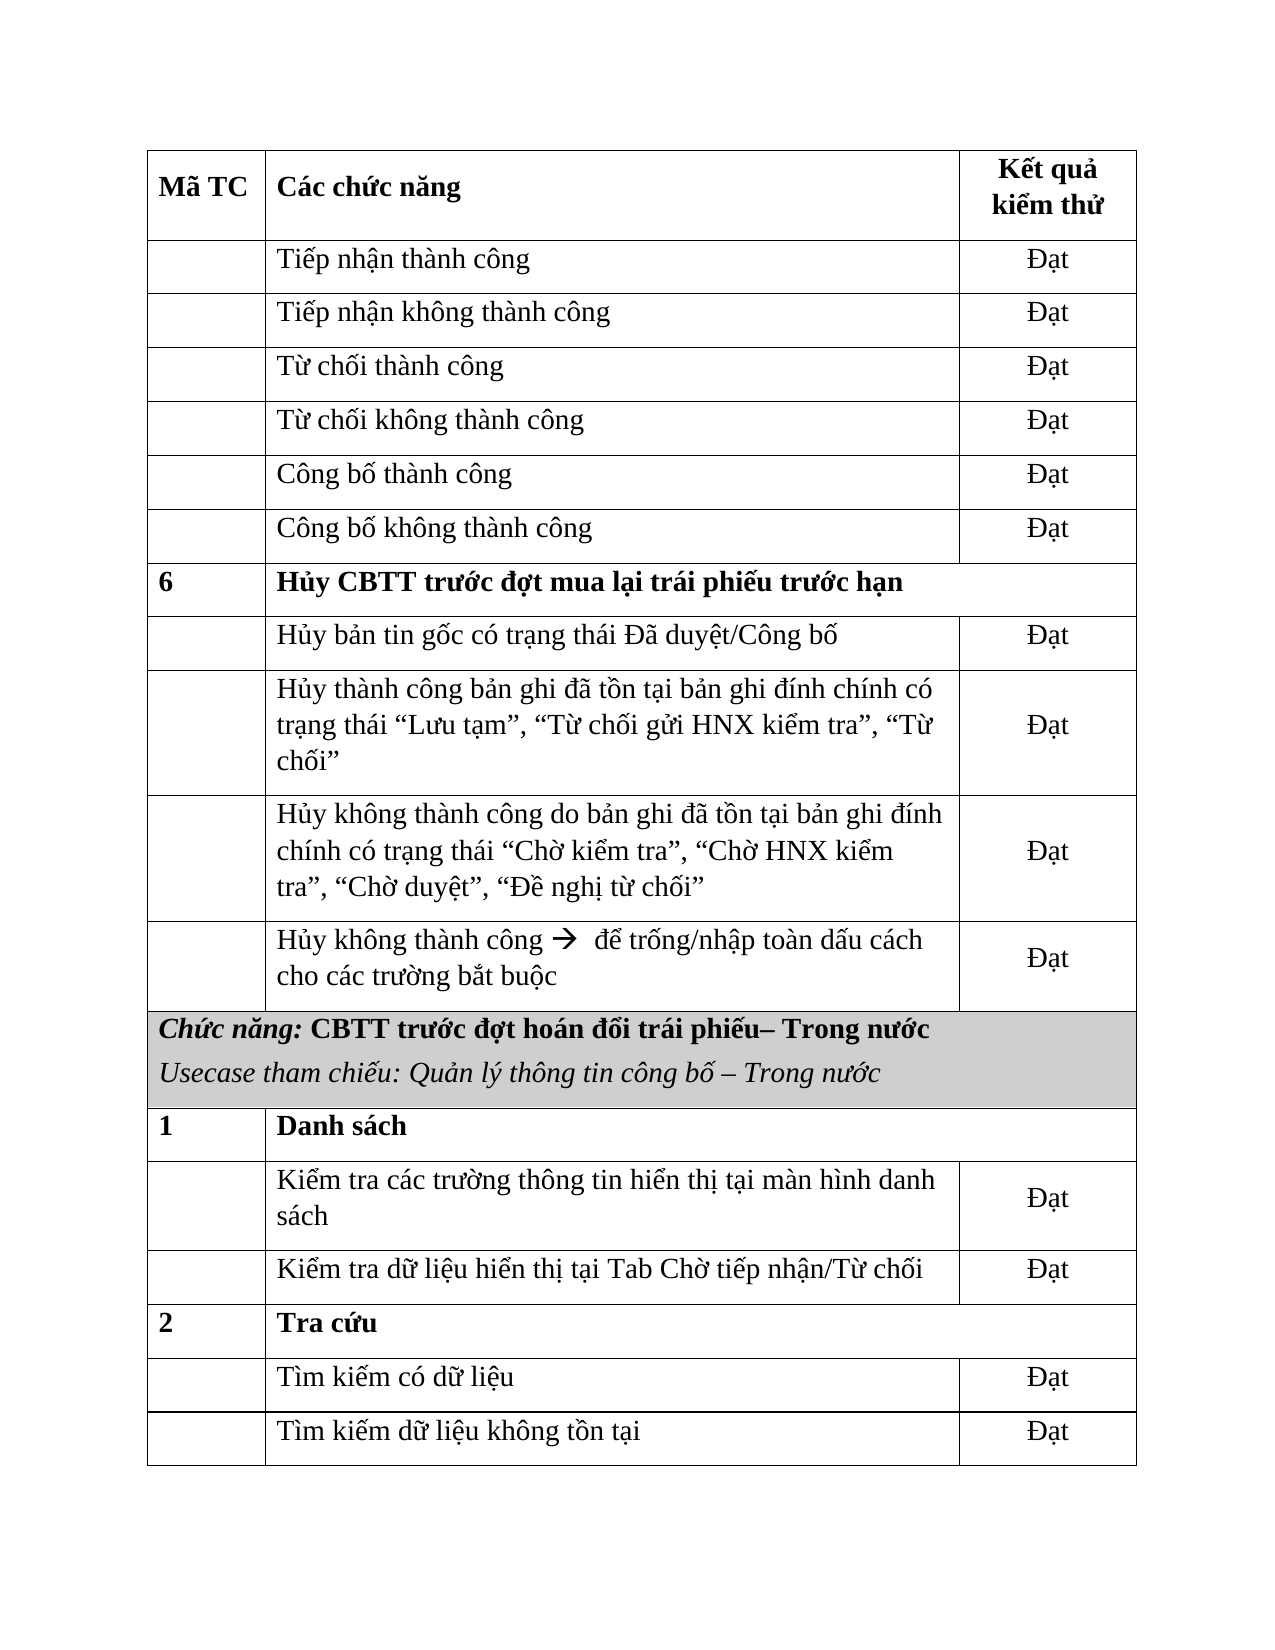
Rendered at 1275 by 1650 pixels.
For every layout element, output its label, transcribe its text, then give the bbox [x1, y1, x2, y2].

table_cell [148, 241, 265, 293]
table_cell Danh sách [266, 1109, 1136, 1161]
table_cell Hủy không thành công do bản ghi đã tồn tại bản ghi đính chính có trạng thái “Chờ kiểm tra”, “Chờ HNX kiểm tra”, “Chờ duyệt”, “Đề nghị từ chối” [266, 796, 959, 921]
table_cell [148, 1359, 265, 1411]
table_cell Từ chối không thành công [266, 402, 959, 455]
table_cell Công bố thành công [266, 456, 959, 509]
table_cell [148, 402, 265, 455]
table_header Các chức năng [266, 151, 959, 239]
table_cell Tiếp nhận không thành công [266, 294, 959, 347]
table_cell [148, 510, 265, 563]
table_header Mã TC [148, 151, 265, 239]
table_cell Kiểm tra dữ liệu hiển thị tại Tab Chờ tiếp nhận/Từ chối [266, 1251, 959, 1304]
table_cell Tiếp nhận thành công [266, 241, 959, 293]
table_cell 1 [148, 1109, 265, 1161]
table_cell Đạt [960, 348, 1136, 401]
table_cell Kiểm tra các trường thông tin hiển thị tại màn hình danh sách [266, 1162, 959, 1250]
table_cell [148, 294, 265, 347]
table_cell [148, 671, 265, 795]
table_cell [148, 796, 265, 921]
table_cell Tìm kiếm có dữ liệu [266, 1359, 959, 1411]
table_cell Đạt [960, 456, 1136, 509]
table_cell 6 [148, 564, 265, 616]
table_cell Chức năng: CBTT trước đợt hoán đổi trái phiếu– Trong nước Usecase tham chiếu: Quản lý thông tin công bố – Trong nước [148, 1012, 1136, 1107]
table_cell Hủy CBTT trước đợt mua lại trái phiếu trước hạn [266, 564, 1136, 616]
table_cell [148, 922, 265, 1011]
table_cell Công bố không thành công [266, 510, 959, 563]
table_cell Đạt [960, 510, 1136, 563]
table_cell Hủy không thành công để trống/nhập toàn dấu cách cho các trường bắt buộc [266, 922, 959, 1011]
table_cell [148, 348, 265, 401]
table_cell Hủy bản tin gốc có trạng thái Đã duyệt/Công bố [266, 617, 959, 670]
table_cell [148, 1251, 265, 1304]
table_cell Đạt [960, 402, 1136, 455]
table_cell Đạt [960, 294, 1136, 347]
table_cell Hủy thành công bản ghi đã tồn tại bản ghi đính chính có trạng thái “Lưu tạm”, “Từ chối gửi HNX kiểm tra”, “Từ chối” [266, 671, 959, 795]
table_cell Đạt [960, 671, 1136, 795]
table_cell Đạt [960, 1359, 1136, 1411]
table_cell Tra cứu [266, 1305, 1136, 1357]
table_cell [148, 1162, 265, 1250]
table_cell Đạt [960, 796, 1136, 921]
table_cell Đạt [960, 1162, 1136, 1250]
table_cell Đạt [960, 1251, 1136, 1304]
table_cell Đạt [960, 922, 1136, 1011]
table_cell Từ chối thành công [266, 348, 959, 401]
table_cell [148, 617, 265, 670]
table_cell 2 [148, 1305, 265, 1357]
table_cell Đạt [960, 617, 1136, 670]
table_cell Tìm kiếm dữ liệu không tồn tại [266, 1413, 959, 1465]
table_cell [148, 1413, 265, 1465]
table_header Kết quả kiểm thử [960, 151, 1136, 239]
table_cell [148, 456, 265, 509]
table_cell Đạt [960, 241, 1136, 293]
table_cell Đạt [960, 1413, 1136, 1465]
